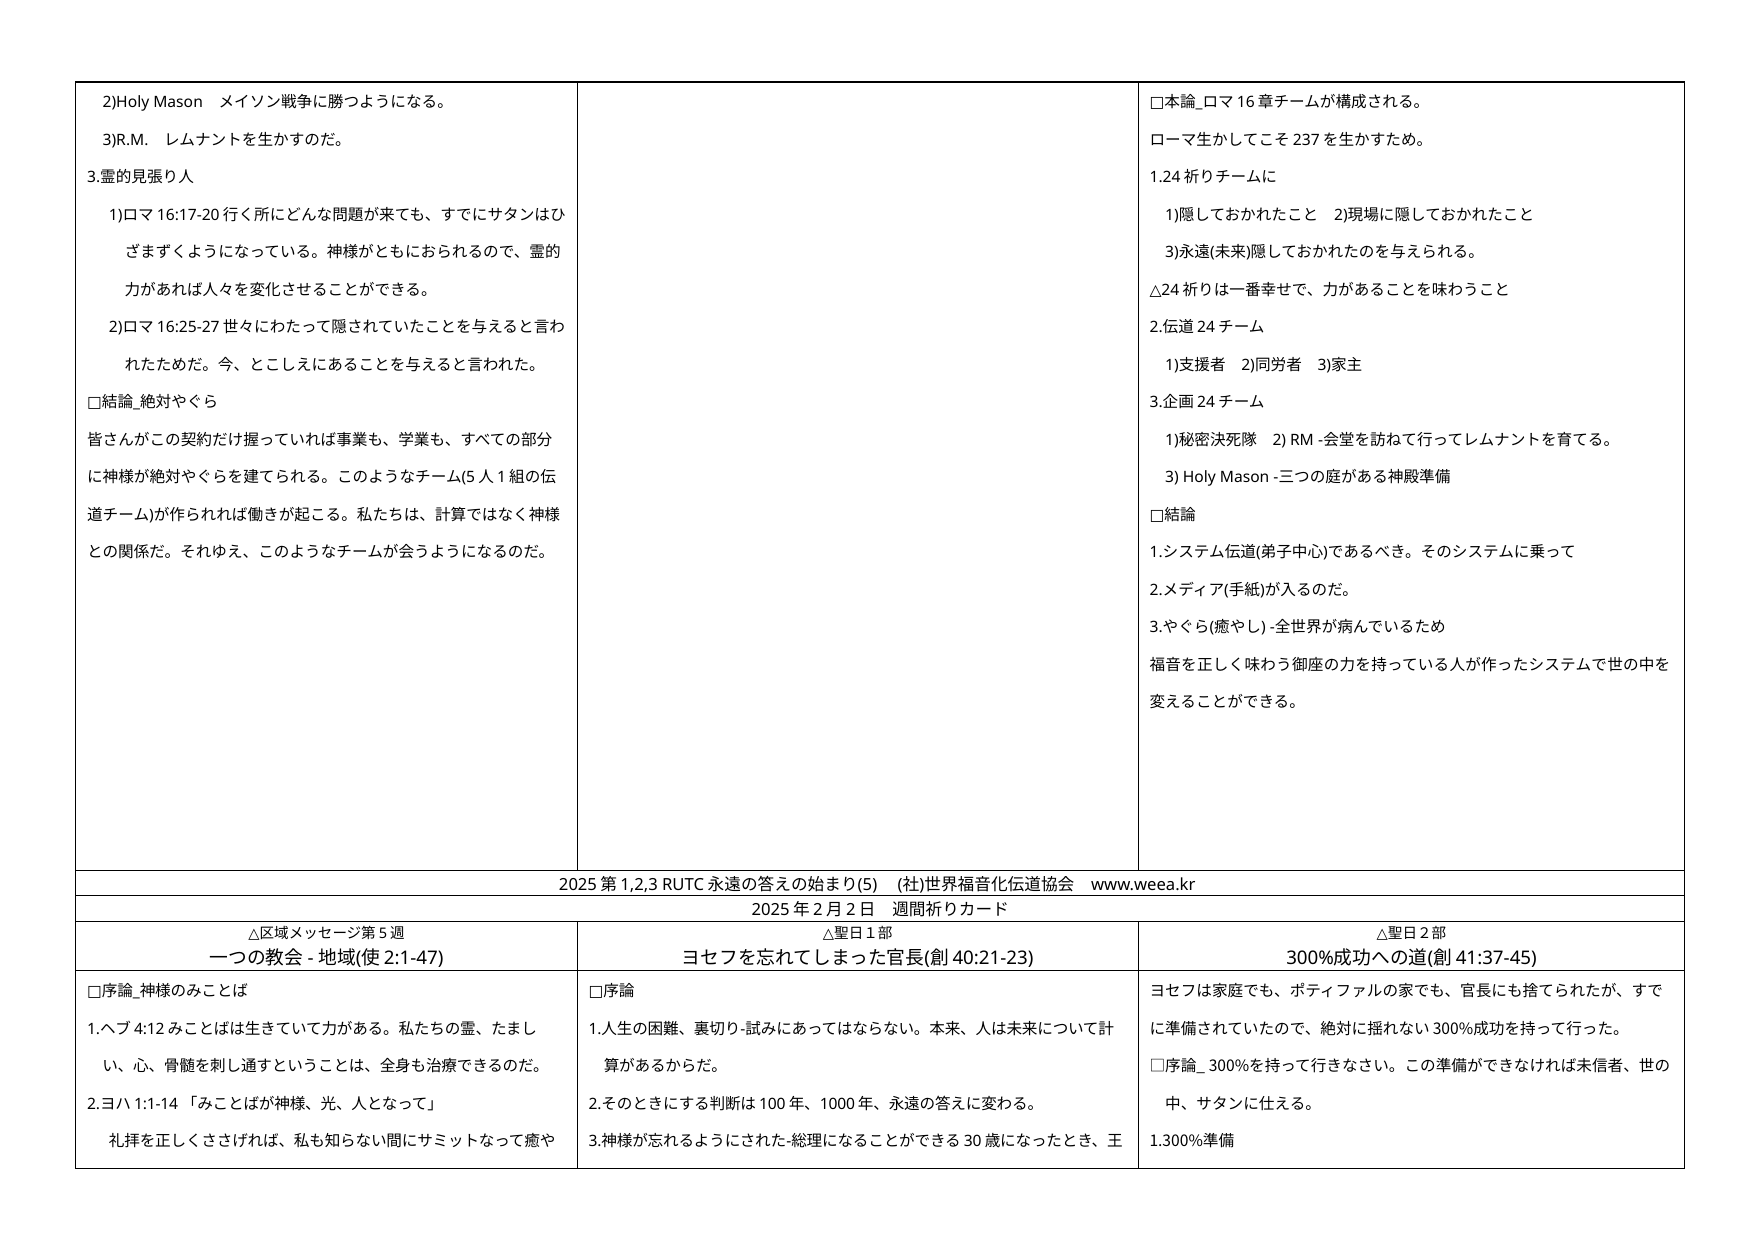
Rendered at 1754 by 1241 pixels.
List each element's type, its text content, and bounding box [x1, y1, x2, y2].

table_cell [578, 971, 1138, 1168]
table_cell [1139, 971, 1684, 1168]
table_cell △聖日１部 ヨセフを忘れてしまった官長(創40:21-23) [578, 922, 1138, 970]
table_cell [578, 83, 1138, 870]
table_cell 2025年2月2日 週間祈りカード [76, 896, 1684, 921]
table_cell 2025第1,2,3 RUTC永遠の答えの始まり(5) (社)世界福音化伝道協会 www.weea.kr [76, 871, 1684, 895]
table_cell △聖日２部 300%成功への道(創41:37-45) [1139, 922, 1684, 970]
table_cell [76, 971, 577, 1168]
table_cell △区域メッセージ第5週 一つの教会 - 地域(使2:1-47) [76, 922, 577, 970]
